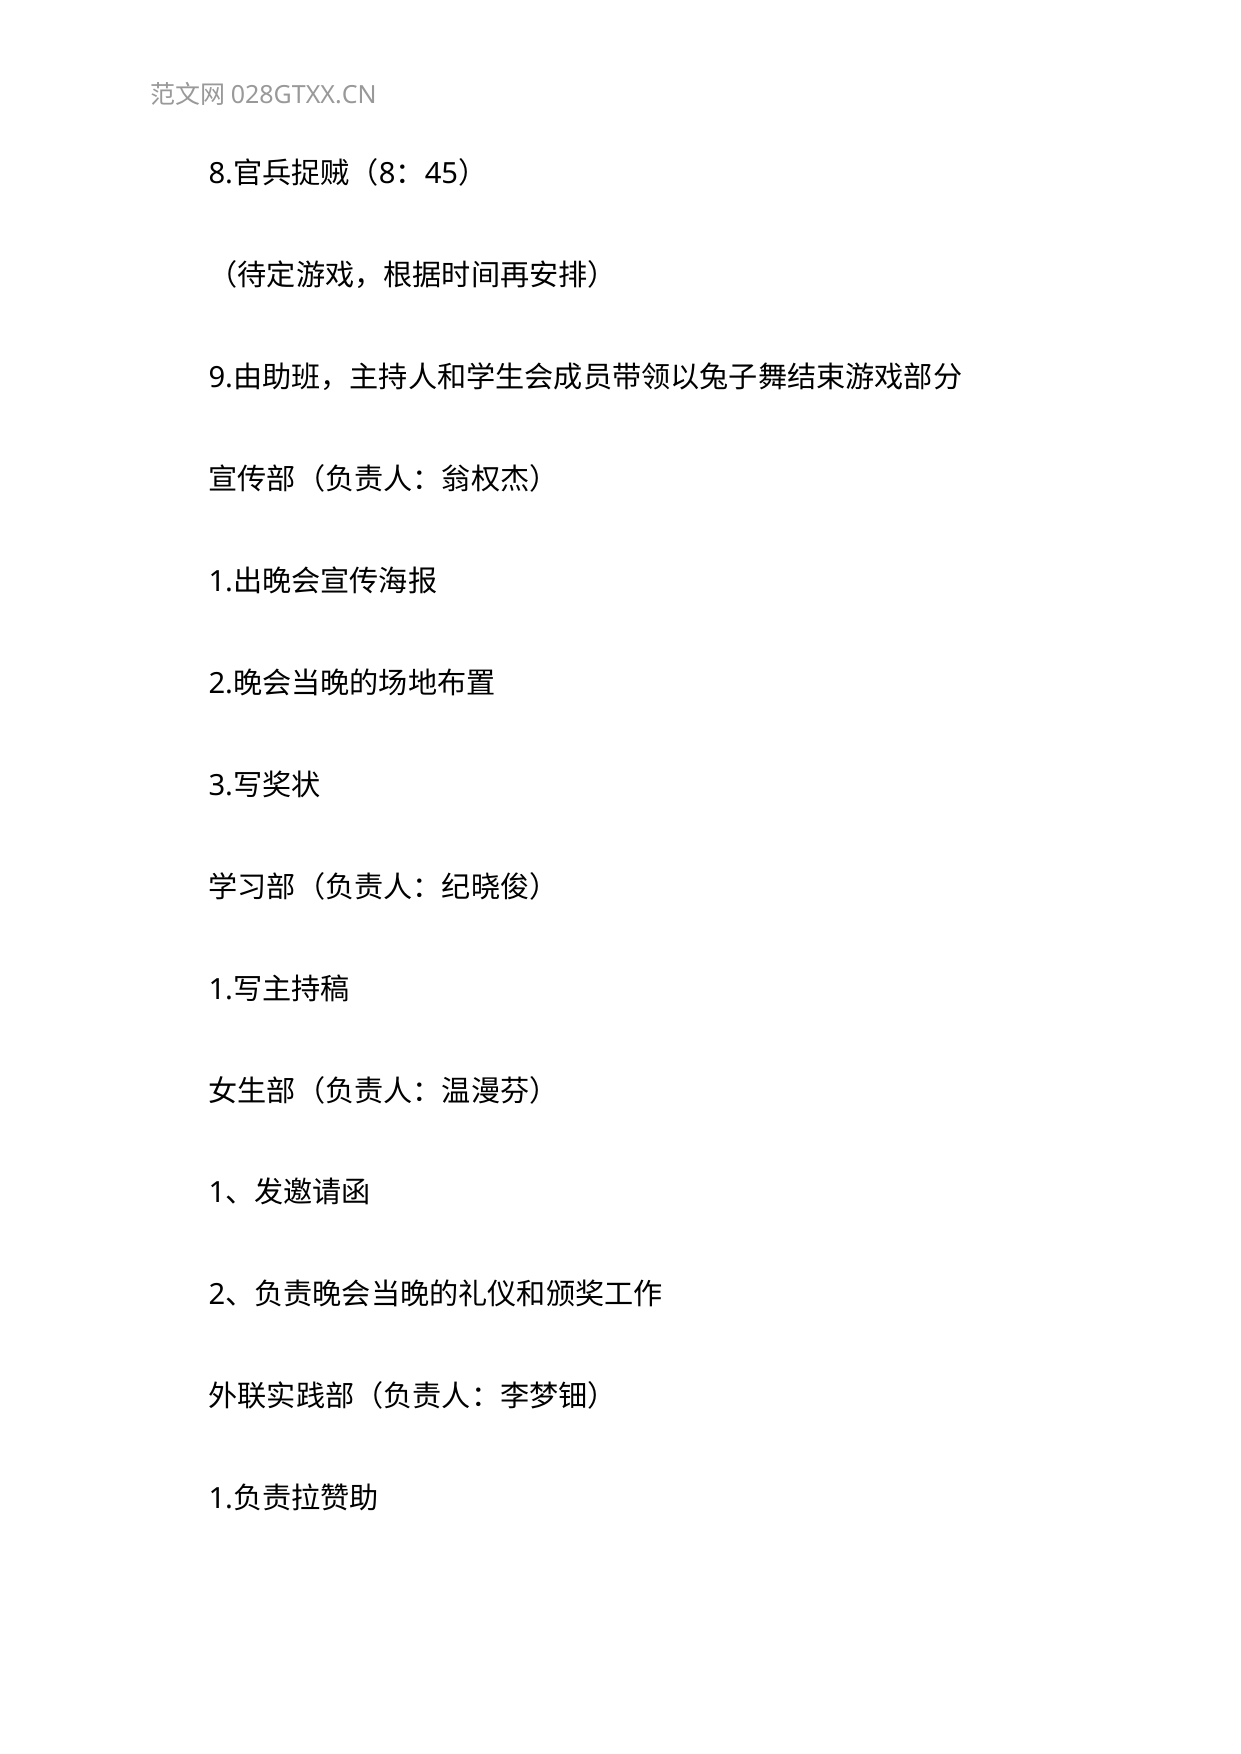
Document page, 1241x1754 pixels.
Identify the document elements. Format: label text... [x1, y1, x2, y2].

text 1.负责拉赞助 [150, 1475, 1090, 1517]
text 1.出晚会宣传海报 [150, 557, 1090, 600]
text 女生部（负责人：温漫芬） [150, 1067, 1090, 1109]
text 2、负责晚会当晚的礼仪和颁奖工作 [150, 1271, 1090, 1313]
text 2.晚会当晚的场地布置 [150, 659, 1090, 702]
text 1、发邀请函 [150, 1169, 1090, 1211]
text （待定游戏，根据时间再安排） [150, 252, 1090, 294]
text 学习部（负责人：纪晓俊） [150, 863, 1090, 906]
text 宣传部（负责人：翁权杰） [150, 456, 1090, 498]
text 8.官兵捉贼（8：45） [150, 150, 1090, 192]
text 9.由助班，主持人和学生会成员带领以兔子舞结束游戏部分 [150, 354, 1090, 396]
text 3.写奖状 [150, 761, 1090, 804]
text 外联实践部（负责人：李梦钿） [150, 1373, 1090, 1415]
text 1.写主持稿 [150, 965, 1090, 1008]
